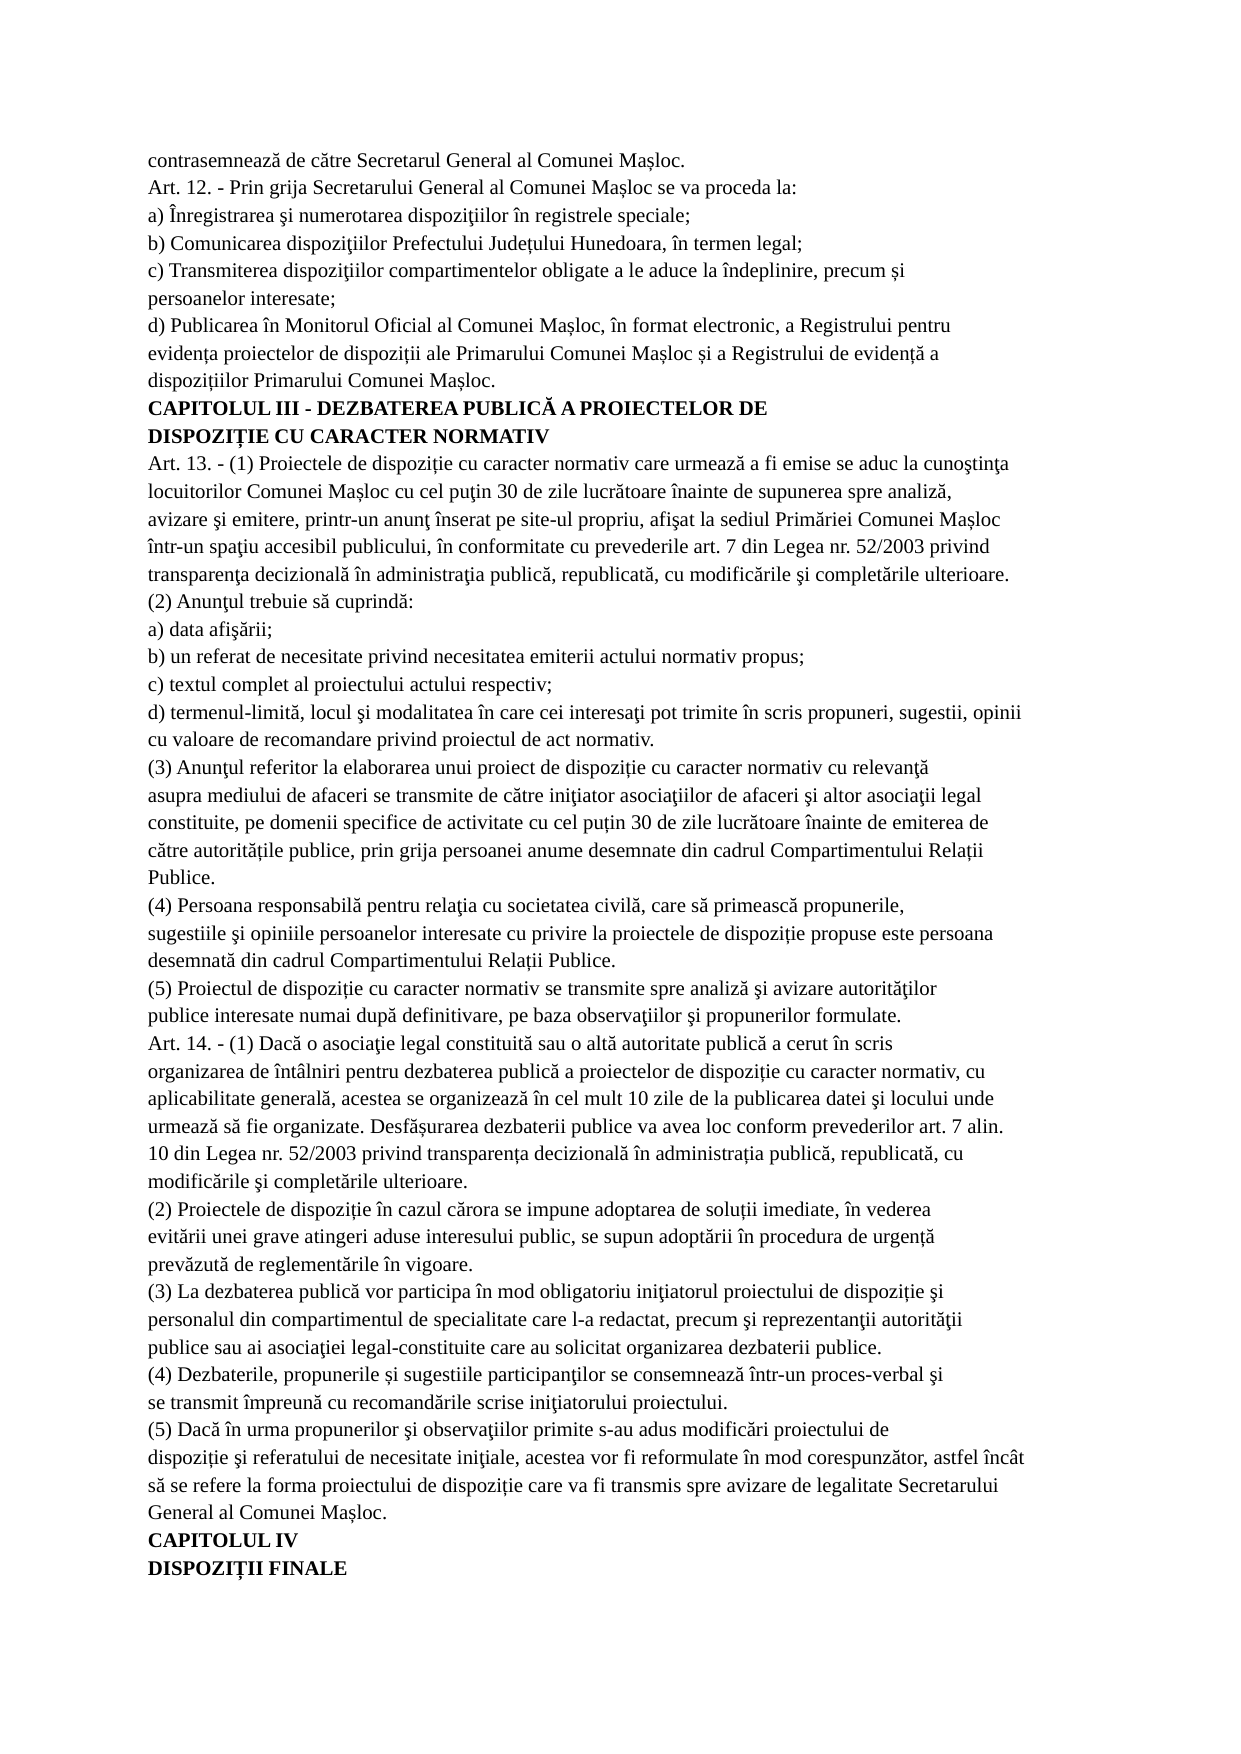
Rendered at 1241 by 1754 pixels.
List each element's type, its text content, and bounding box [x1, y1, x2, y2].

text modificările şi completările ulterioare. [148, 1169, 1093, 1193]
text avizare şi emitere, printr-un anunţ înserat pe site-ul propriu, afişat la sediul Primăriei Comunei Mașloc [148, 506, 1093, 531]
text se transmit împreună cu recomandările scrise iniţiatorului proiectului. [148, 1390, 1093, 1414]
text evidența proiectelor de dispoziții ale Primarului Comunei Mașloc și a Registrului de evidență a [148, 341, 1093, 365]
text (4) Dezbaterile, propunerile și sugestiile participanţilor se consemnează într-un proces-verbal şi [148, 1362, 1093, 1386]
text c) textul complet al proiectului actului respectiv; [148, 672, 1093, 696]
text cu valoare de recomandare privind proiectul de act normativ. [148, 727, 1093, 751]
text asupra mediului de afaceri se transmite de către iniţiator asociaţiilor de afaceri şi altor asociaţii legal [148, 782, 1093, 807]
text (2) Anunţul trebuie să cuprindă: [148, 589, 1093, 613]
text a) data afişării; [148, 617, 1093, 641]
text urmează să fie organizate. Desfășurarea dezbaterii publice va avea loc conform prevederilor art. 7 alin. [148, 1114, 1093, 1138]
text dispozițiilor Primarului Comunei Mașloc. [148, 368, 1093, 392]
text sugestiile şi opiniile persoanelor interesate cu privire la proiectele de dispoziție propuse este persoana [148, 921, 1093, 944]
text b) Comunicarea dispoziţiilor Prefectului Județului Hunedoara, în termen legal; [148, 230, 1093, 254]
text personalul din compartimentul de specialitate care l-a redactat, precum şi reprezentanţii autorităţii [148, 1307, 1093, 1331]
text publice interesate numai după definitivare, pe baza observaţiilor şi propunerilor formulate. [148, 1003, 1093, 1027]
text constituite, pe domenii specifice de activitate cu cel puțin 30 de zile lucrătoare înainte de emiterea de [148, 810, 1093, 834]
text într-un spaţiu accesibil publicului, în conformitate cu prevederile art. 7 din Legea nr. 52/2003 privind [148, 534, 1093, 558]
text Art. 14. - (1) Dacă o asociaţie legal constituită sau o altă autoritate publică a cerut în scris [148, 1031, 1093, 1055]
text Art. 13. - (1) Proiectele de dispoziție cu caracter normativ care urmează a fi emise se aduc la cunoştinţa [148, 451, 1093, 475]
text dispoziție şi referatului de necesitate iniţiale, acestea vor fi reformulate în mod corespunzător, astfel încât [148, 1445, 1093, 1469]
text desemnată din cadrul Compartimentului Relații Publice. [148, 948, 1093, 972]
text prevăzută de reglementările în vigoare. [148, 1252, 1093, 1276]
text b) un referat de necesitate privind necesitatea emiterii actului normativ propus; [148, 644, 1093, 668]
text publice sau ai asociaţiei legal-constituite care au solicitat organizarea dezbaterii publice. [148, 1334, 1093, 1359]
text (3) La dezbaterea publică vor participa în mod obligatoriu iniţiatorul proiectului de dispoziție şi [148, 1279, 1093, 1303]
text CAPITOLUL IV [148, 1528, 1093, 1552]
text d) Publicarea în Monitorul Oficial al Comunei Mașloc, în format electronic, a Registrului pentru [148, 313, 1093, 337]
text CAPITOLUL III - DEZBATEREA PUBLICĂ A PROIECTELOR DE [148, 396, 1093, 420]
text c) Transmiterea dispoziţiilor compartimentelor obligate a le aduce la îndeplinire, precum și [148, 258, 1093, 282]
text (5) Dacă în urma propunerilor şi observaţiilor primite s-au adus modificări proiectului de [148, 1417, 1093, 1441]
text DISPOZIȚII FINALE [148, 1555, 1093, 1579]
text 10 din Legea nr. 52/2003 privind transparența decizională în administrația publică, republicată, cu [148, 1141, 1093, 1165]
text către autoritățile publice, prin grija persoanei anume desemnate din cadrul Compartimentului Relații [148, 838, 1093, 862]
text organizarea de întâlniri pentru dezbaterea publică a proiectelor de dispoziție cu caracter normativ, cu [148, 1058, 1093, 1083]
text Art. 12. - Prin grija Secretarului General al Comunei Mașloc se va proceda la: [148, 175, 1093, 199]
text să se refere la forma proiectului de dispoziție care va fi transmis spre avizare de legalitate Secretarului [148, 1473, 1093, 1497]
text aplicabilitate generală, acestea se organizează în cel mult 10 zile de la publicarea datei şi locului unde [148, 1086, 1093, 1110]
text Publice. [148, 865, 1093, 889]
text (2) Proiectele de dispoziție în cazul cărora se impune adoptarea de soluții imediate, în vederea [148, 1197, 1093, 1221]
text evitării unei grave atingeri aduse interesului public, se supun adoptării în procedura de urgență [148, 1224, 1093, 1248]
text (5) Proiectul de dispoziție cu caracter normativ se transmite spre analiză şi avizare autorităţilor [148, 976, 1093, 1000]
text (4) Persoana responsabilă pentru relaţia cu societatea civilă, care să primească propunerile, [148, 893, 1093, 917]
text a) Înregistrarea şi numerotarea dispoziţiilor în registrele speciale; [148, 203, 1093, 227]
text DISPOZIȚIE CU CARACTER NORMATIV [148, 424, 1093, 448]
text General al Comunei Mașloc. [148, 1500, 1093, 1524]
text (3) Anunţul referitor la elaborarea unui proiect de dispoziție cu caracter normativ cu relevanţă [148, 755, 1093, 779]
text d) termenul-limită, locul şi modalitatea în care cei interesaţi pot trimite în scris propuneri, sugestii, opinii [148, 700, 1093, 724]
text contrasemnează de către Secretarul General al Comunei Mașloc. [148, 148, 1093, 172]
text transparenţa decizională în administraţia publică, republicată, cu modificările şi completările ulterioare. [148, 562, 1093, 586]
text persoanelor interesate; [148, 286, 1093, 310]
text locuitorilor Comunei Mașloc cu cel puţin 30 de zile lucrătoare înainte de supunerea spre analiză, [148, 479, 1093, 503]
